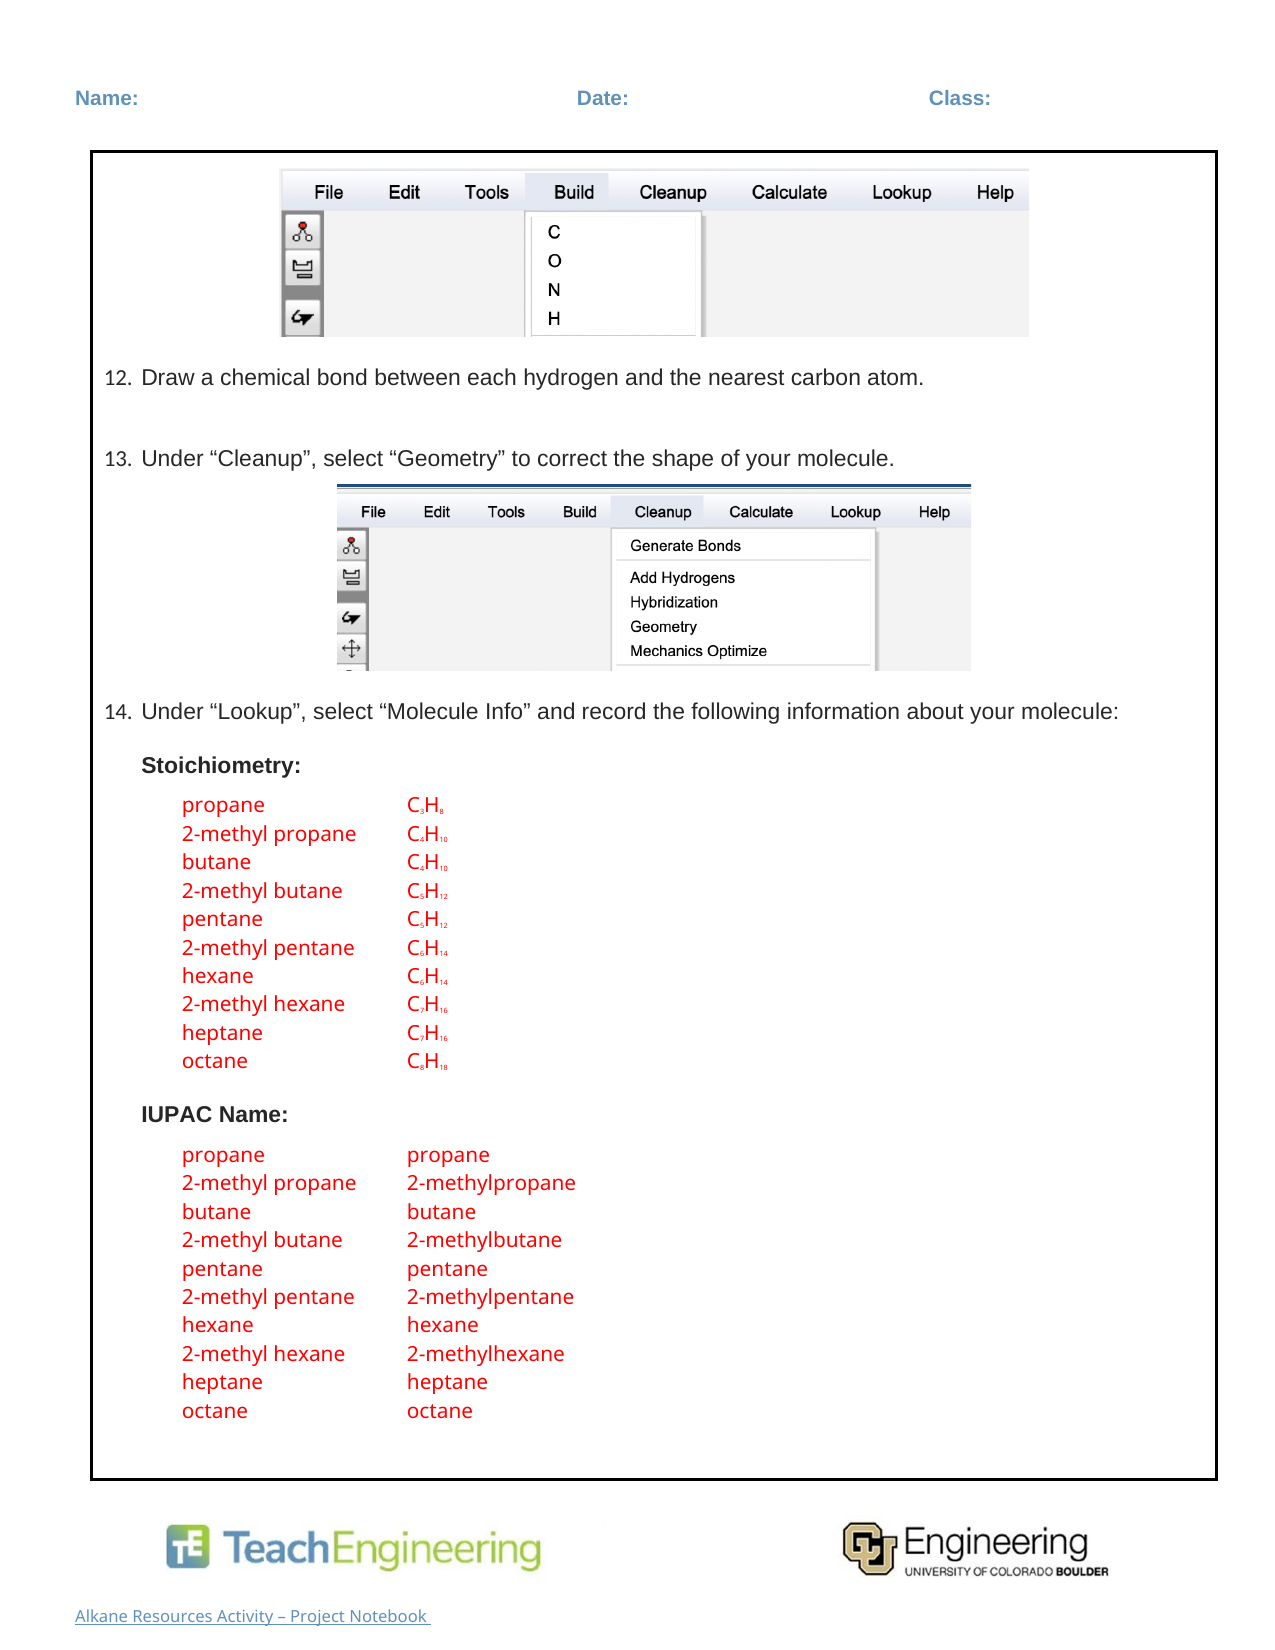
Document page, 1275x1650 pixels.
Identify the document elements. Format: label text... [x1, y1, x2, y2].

picture [279, 168, 1030, 337]
picture [337, 484, 972, 671]
picture [150, 1507, 1125, 1596]
